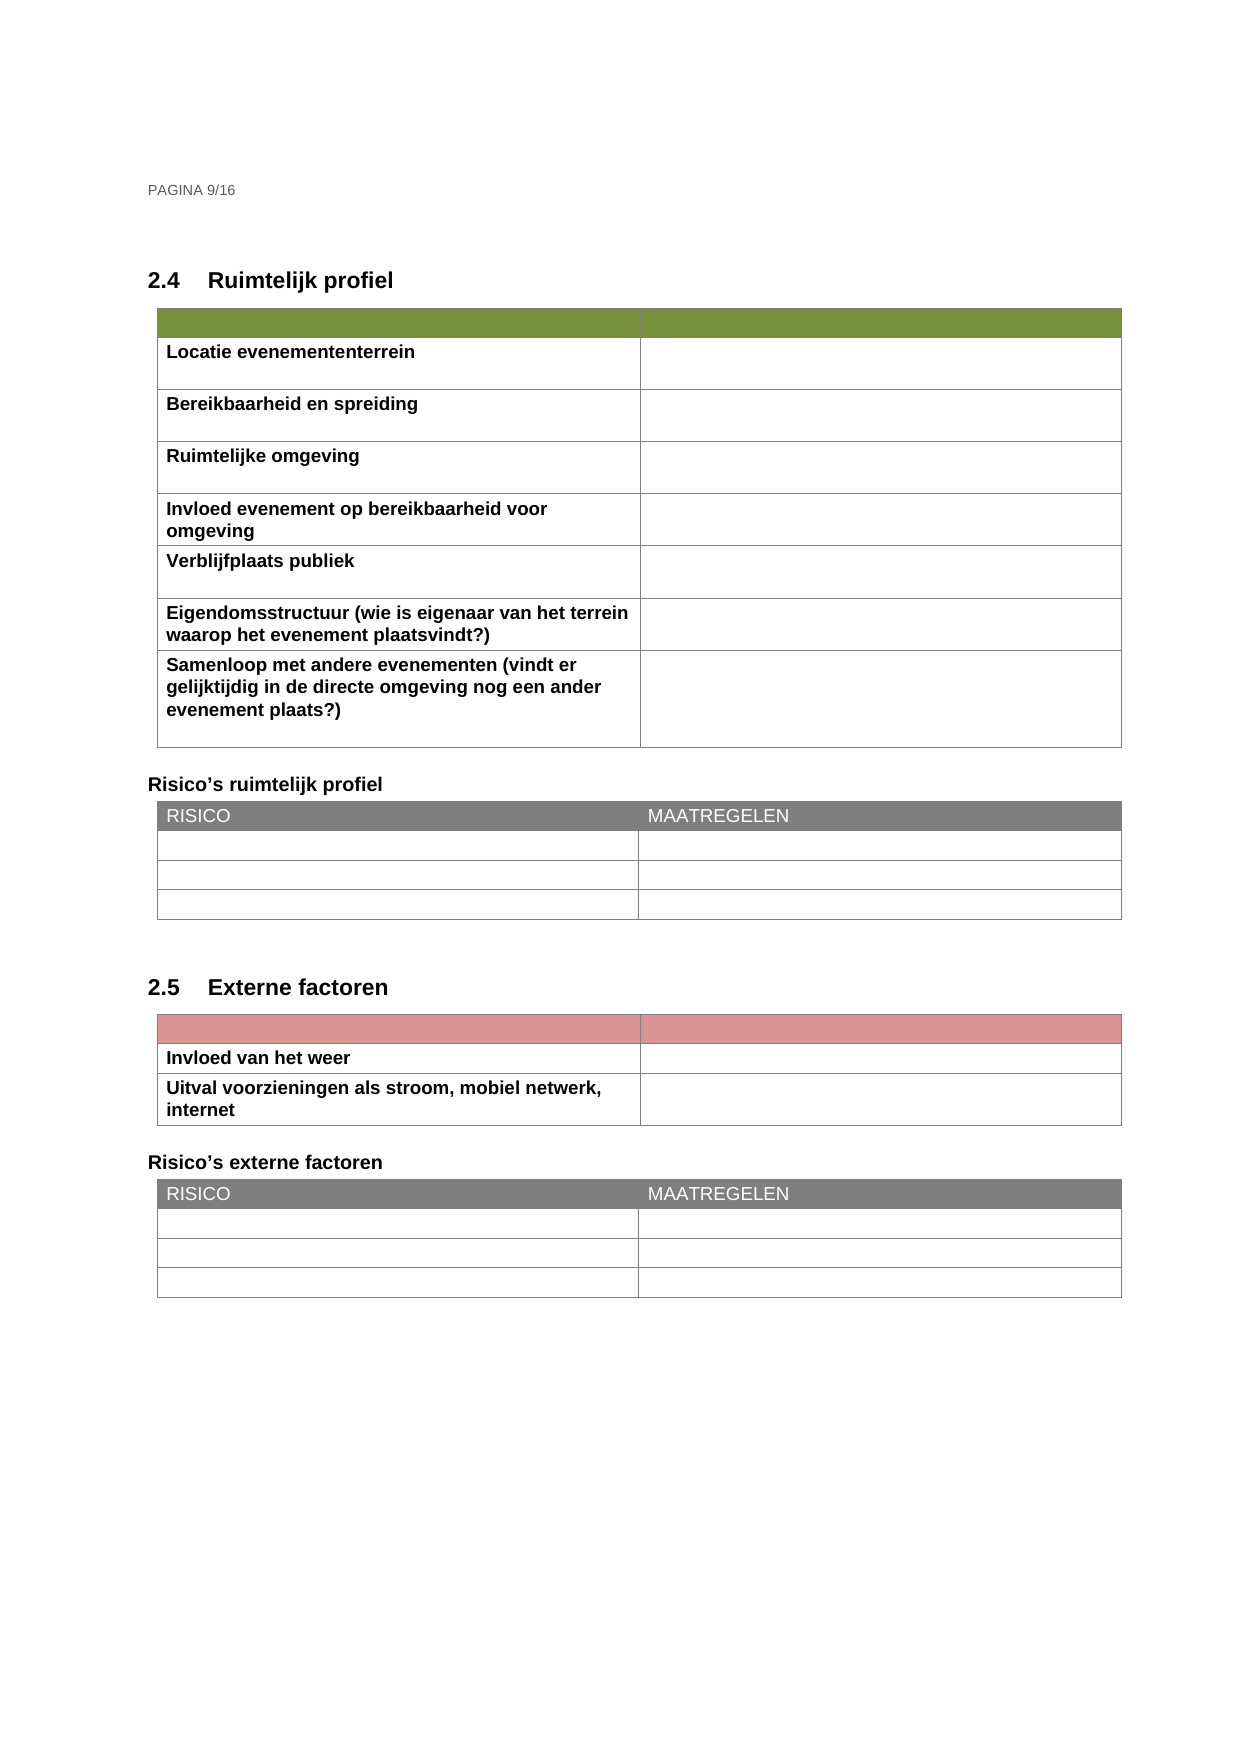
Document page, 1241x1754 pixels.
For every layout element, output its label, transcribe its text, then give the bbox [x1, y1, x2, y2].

table_cell [639, 1268, 1121, 1297]
table_header Maatregelen [639, 1180, 1121, 1208]
table_header [158, 1015, 640, 1043]
table_header Risico [158, 802, 638, 830]
table_cell [158, 861, 638, 889]
text Risico’s externe factoren [148, 1151, 1122, 1173]
table_header [158, 309, 640, 337]
table_cell [641, 1074, 1121, 1125]
table_cell Verblijfplaats publiek [158, 546, 640, 597]
table_cell Bereikbaarheid en spreiding [158, 390, 640, 441]
text Risico’s ruimtelijk profiel [148, 773, 1122, 796]
table_cell [639, 1209, 1121, 1238]
table_cell [641, 651, 1121, 747]
table_cell Invloed van het weer [158, 1044, 640, 1073]
table_cell [639, 890, 1121, 919]
table_cell [158, 1239, 638, 1267]
table_cell [158, 890, 638, 919]
table_header [641, 309, 1121, 337]
table_cell [158, 1209, 638, 1238]
table_header Maatregelen [639, 802, 1121, 830]
table_cell Uitval voorzieningen als stroom, mobiel netwerk, internet [158, 1074, 640, 1125]
table_cell [639, 861, 1121, 889]
table_cell Invloed evenement op bereikbaarheid voor omgeving [158, 494, 640, 545]
subtitle Ruimtelijk profiel [148, 267, 1122, 294]
table_cell [641, 338, 1121, 389]
table_cell [641, 1044, 1121, 1073]
table_cell [641, 599, 1121, 649]
table_cell Ruimtelijke omgeving [158, 442, 640, 493]
table_cell [639, 1239, 1121, 1267]
table_header [641, 1015, 1121, 1043]
table_cell Samenloop met andere evenementen (vindt er gelijktijdig in de directe omgeving nog een ander evenement plaats?) [158, 651, 640, 747]
table_cell [158, 831, 638, 860]
table_cell Locatie evenemententerrein [158, 338, 640, 389]
table_cell [641, 390, 1121, 441]
table_cell [158, 1268, 638, 1297]
subtitle Externe factoren [148, 974, 1122, 1000]
table_cell [641, 546, 1121, 597]
table_header Risico [158, 1180, 638, 1208]
table_cell [639, 831, 1121, 860]
table_cell [641, 442, 1121, 493]
table_cell Eigendomsstructuur (wie is eigenaar van het terrein waarop het evenement plaatsvindt?) [158, 599, 640, 649]
table_cell [641, 494, 1121, 545]
